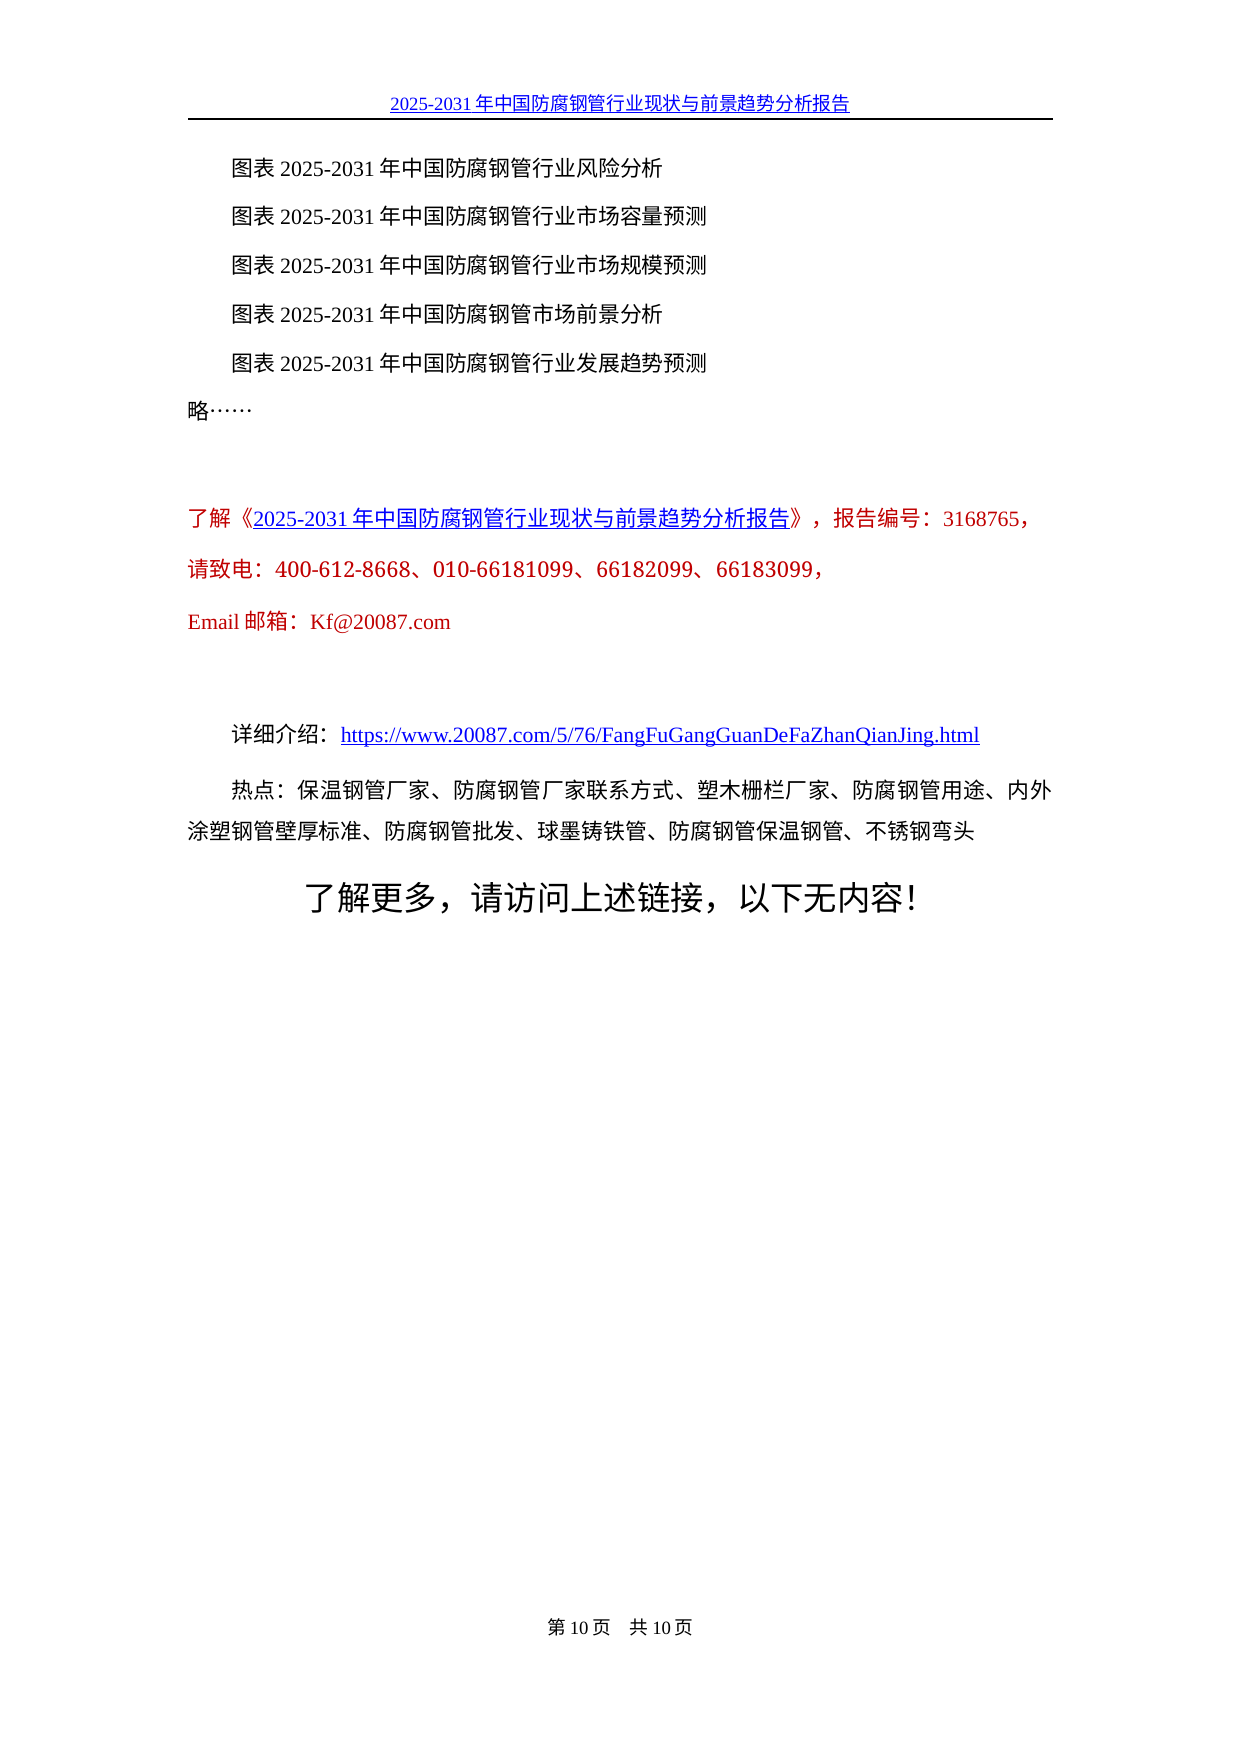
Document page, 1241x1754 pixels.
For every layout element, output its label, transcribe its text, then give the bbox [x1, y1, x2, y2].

text 请致电：400-612-8668、010-66181099、66182099、66183099， [187, 552, 1053, 584]
text 热点：保温钢管厂家、防腐钢管厂家联系方式、塑木栅栏厂家、防腐钢管用途、内外涂塑钢管壁厚标准、防腐钢管批发、球墨铸铁管、防腐钢管保温钢管、不锈钢弯头 [187, 773, 1053, 846]
text 详细介绍：https://www.20087.com/5/76/FangFuGangGuanDeFaZhanQianJing.html [187, 716, 1053, 749]
text 了解《2025-2031年中国防腐钢管行业现状与前景趋势分析报告》，报告编号：3168765， [187, 500, 1053, 533]
title 了解更多，请访问上述链接，以下无内容！ [187, 864, 1053, 929]
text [187, 150, 1053, 426]
text Email邮箱：Kf@20087.com [187, 603, 1053, 636]
